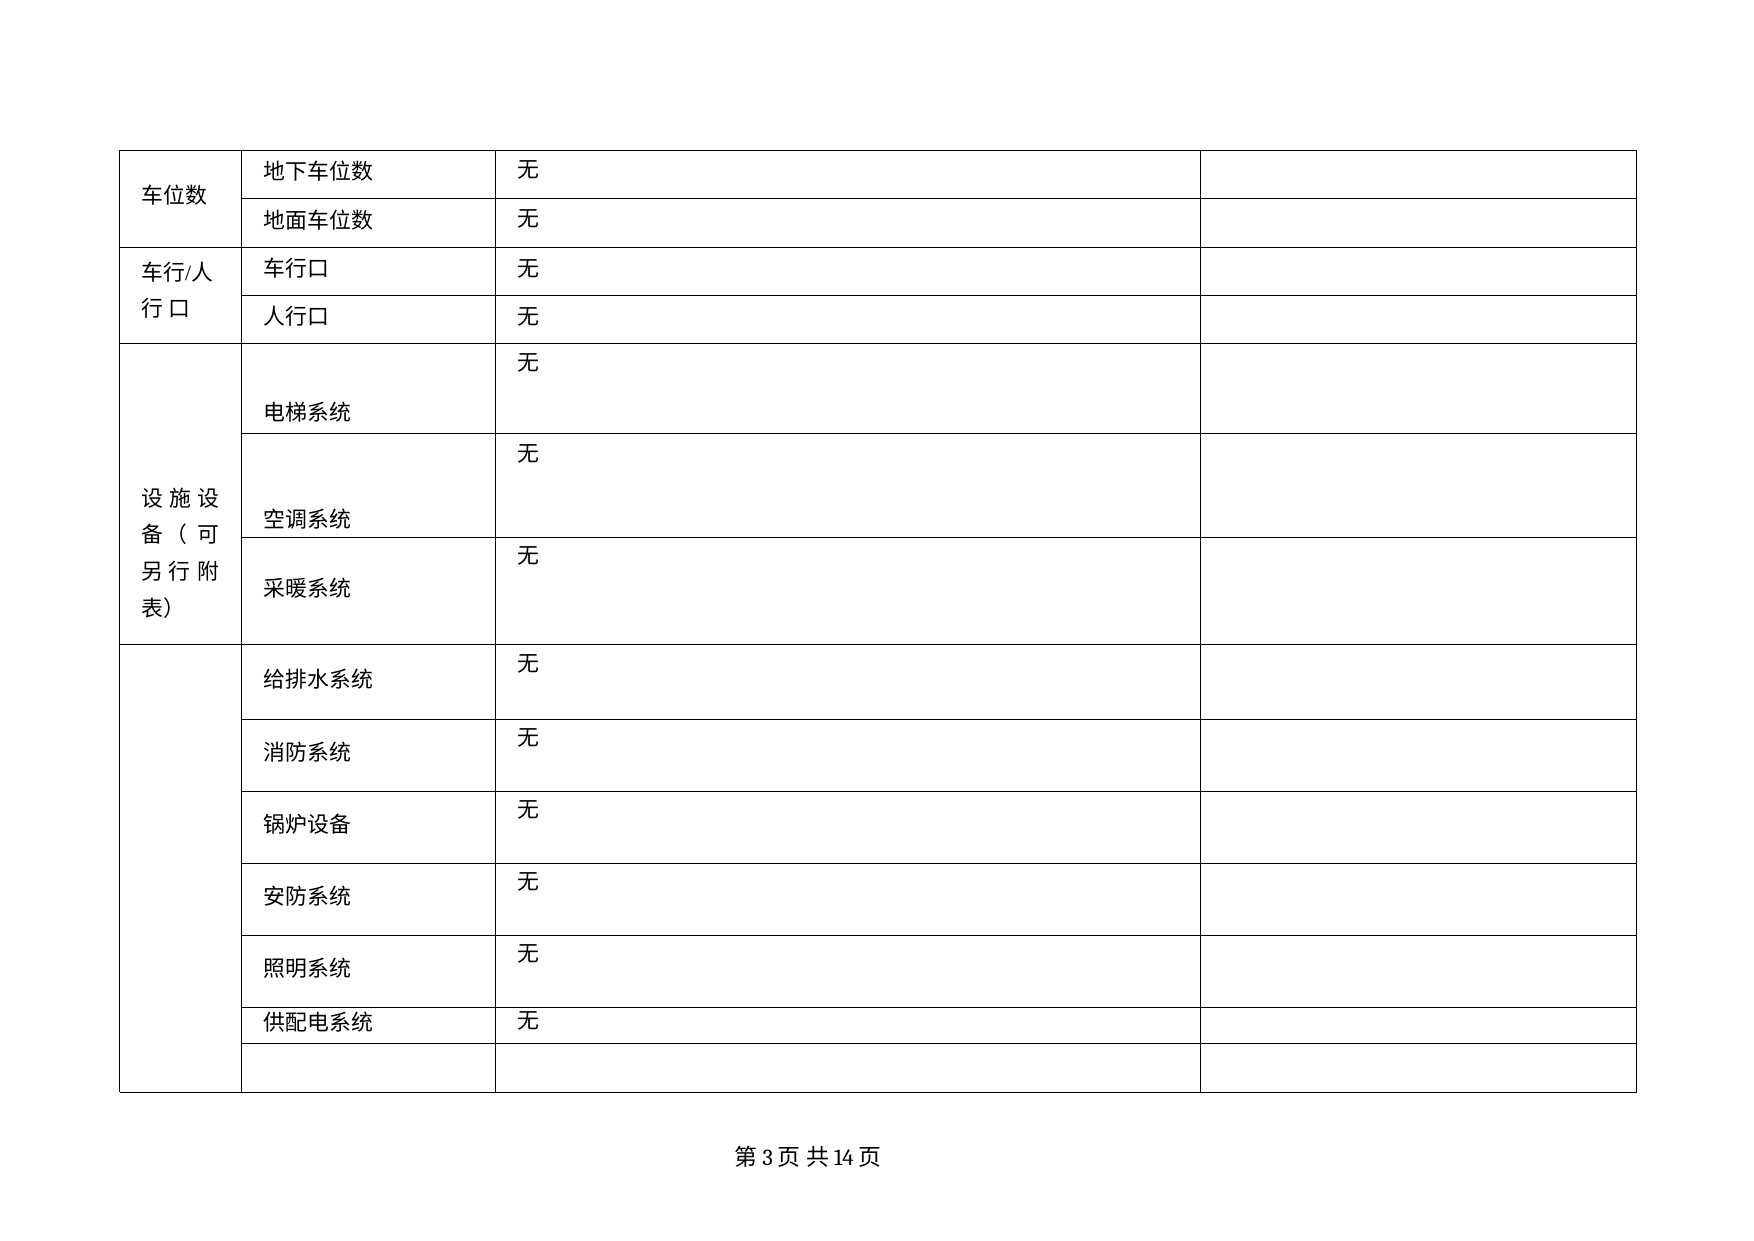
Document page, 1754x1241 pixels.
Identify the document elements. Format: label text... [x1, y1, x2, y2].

table_cell [1201, 792, 1636, 863]
table_cell 电梯系统 [242, 344, 495, 433]
table_cell 给排水系统 [242, 645, 495, 719]
table_cell [1201, 645, 1636, 719]
table_cell 无 [496, 344, 1200, 433]
table_cell 车位数 [120, 151, 241, 247]
table_cell 地下车位数 [242, 151, 495, 198]
table_cell 无 [496, 434, 1200, 537]
table_cell [1201, 296, 1636, 343]
table_cell [1201, 344, 1636, 433]
table_cell 人行口 [242, 296, 495, 343]
table_cell [1201, 434, 1636, 537]
table_cell 无 [496, 538, 1200, 644]
table_cell [496, 1044, 1200, 1092]
table_cell 无 [496, 792, 1200, 863]
table_cell [1201, 1044, 1636, 1092]
table_cell [1201, 936, 1636, 1007]
table_cell [1201, 720, 1636, 791]
table_cell [1201, 538, 1636, 644]
table_cell 无 [496, 936, 1200, 1007]
table_cell [1201, 864, 1636, 935]
table_cell [1201, 151, 1636, 198]
table_cell 设 施 设 备（ 可 另 行 附表） [120, 344, 241, 644]
table_cell [120, 645, 241, 1092]
table_cell [1201, 199, 1636, 247]
table_cell 空调系统 [242, 434, 495, 537]
table_cell 车行口 [242, 248, 495, 295]
table_cell 供配电系统 [242, 1008, 495, 1043]
table_cell 地面车位数 [242, 199, 495, 247]
table_cell [1201, 248, 1636, 295]
table_cell 无 [496, 1008, 1200, 1043]
table_cell 无 [496, 199, 1200, 247]
table_cell 消防系统 [242, 720, 495, 791]
table_cell 锅炉设备 [242, 792, 495, 863]
table_cell 无 [496, 248, 1200, 295]
table_cell 车行/人行 口 [120, 248, 241, 343]
table_cell 无 [496, 720, 1200, 791]
table_cell 安防系统 [242, 864, 495, 935]
table_cell [1201, 1008, 1636, 1043]
table_cell 无 [496, 864, 1200, 935]
table_cell 采暖系统 [242, 538, 495, 644]
table_cell 无 [496, 151, 1200, 198]
table_cell 无 [496, 296, 1200, 343]
table_cell 无 [496, 645, 1200, 719]
table_cell 照明系统 [242, 936, 495, 1007]
table_cell [242, 1044, 495, 1092]
